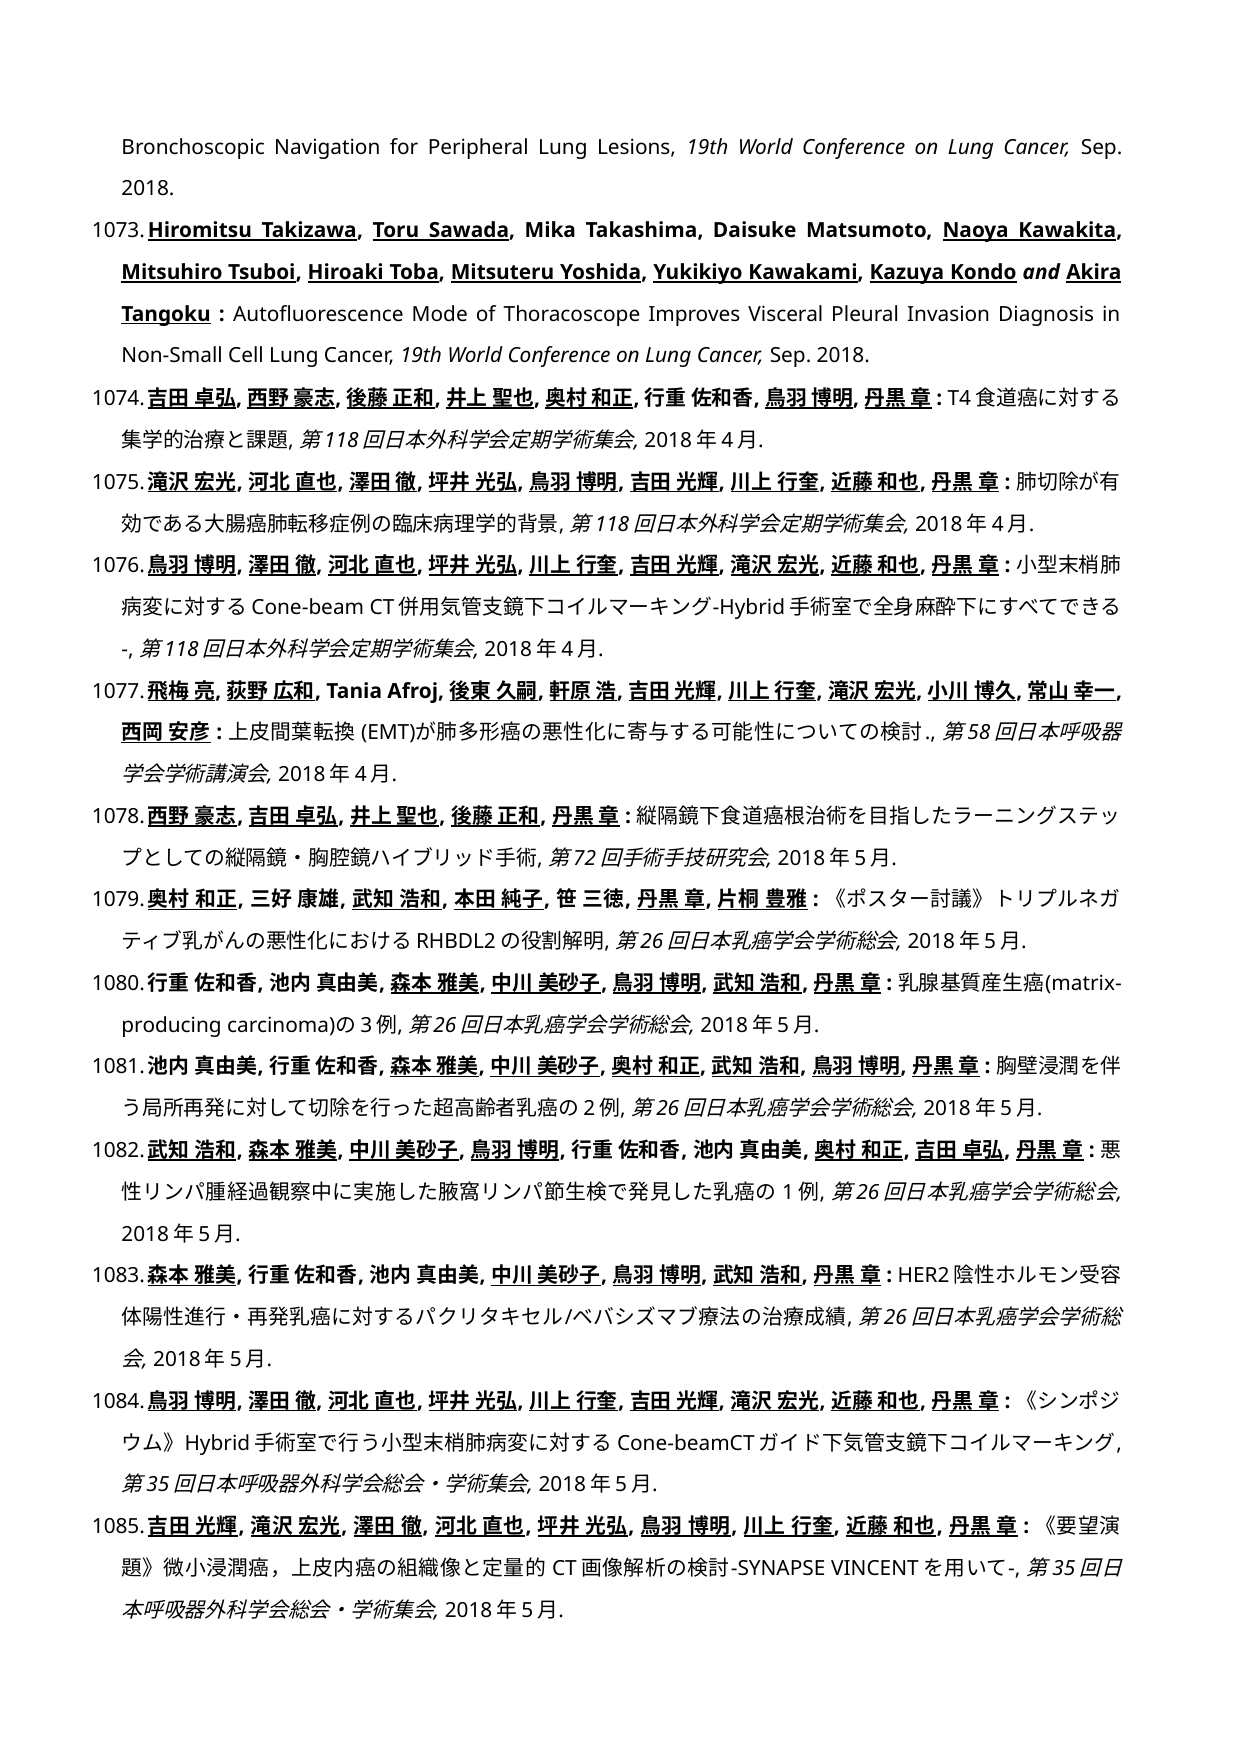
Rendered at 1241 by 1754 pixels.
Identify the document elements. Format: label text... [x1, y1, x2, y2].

list 行重 佐和香, 池内 真由美, 森本 雅美, 中川 美砂子, 鳥羽 博明, 武知 浩和, 丹黒 章 : 乳腺基質産生癌(matrix-producing carcinoma)の3例, 第26回日本乳癌学会学術総会, 2018年5月. [92, 961, 1122, 1044]
list 鳥羽 博明, 澤田 徹, 河北 直也, 坪井 光弘, 川上 行奎, 吉田 光輝, 滝沢 宏光, 近藤 和也, 丹黒 章 : 《シンポジウム》Hybrid手術室で行う小型末梢肺病変に対するCone-beamCTガイド下気管支鏡下コイルマーキング, 第35回日本呼吸器外科学会総会・学術集会, 2018年5月. [92, 1378, 1122, 1503]
list 武知 浩和, 森本 雅美, 中川 美砂子, 鳥羽 博明, 行重 佐和香, 池内 真由美, 奥村 和正, 吉田 卓弘, 丹黒 章 : 悪性リンパ腫経過観察中に実施した腋窩リンパ節生検で発見した乳癌の1例, 第26回日本乳癌学会学術総会, 2018年5月. [92, 1128, 1122, 1253]
list 奥村 和正, 三好 康雄, 武知 浩和, 本田 純子, 笹 三徳, 丹黒 章, 片桐 豊雅 : 《ポスター討議》トリプルネガティブ乳がんの悪性化におけるRHBDL2の役割解明, 第26回日本乳癌学会学術総会, 2018年5月. [92, 877, 1122, 961]
list 鳥羽 博明, 澤田 徹, 河北 直也, 坪井 光弘, 川上 行奎, 吉田 光輝, 滝沢 宏光, 近藤 和也, 丹黒 章 : 小型末梢肺病変に対するCone-beam CT併用気管支鏡下コイルマーキング-Hybrid手術室で全身麻酔下にすべてできる-, 第118回日本外科学会定期学術集会, 2018年4月. [92, 543, 1122, 668]
list 飛梅 亮, 荻野 広和, Tania Afroj, 後東 久嗣, 軒原 浩, 吉田 光輝, 川上 行奎, 滝沢 宏光, 小川 博久, 常山 幸一, 西岡 安彦 : 上皮間葉転換 (EMT)が肺多形癌の悪性化に寄与する可能性についての検討., 第58回日本呼吸器学会学術講演会, 2018年4月. [92, 668, 1122, 793]
list 池内 真由美, 行重 佐和香, 森本 雅美, 中川 美砂子, 奥村 和正, 武知 浩和, 鳥羽 博明, 丹黒 章 : 胸壁浸潤を伴う局所再発に対して切除を行った超高齢者乳癌の2例, 第26回日本乳癌学会学術総会, 2018年5月. [92, 1044, 1122, 1128]
list Hiromitsu Takizawa, Toru Sawada, Mika Takashima, Daisuke Matsumoto, Naoya Kawakita, Mitsuhiro Tsuboi, Hiroaki Toba, Mitsuteru Yoshida, Yukikiyo Kawakami, Kazuya Kondo and Akira Tangoku : Autofluorescence Mode of Thoracoscope Improves Visceral Pleural Invasion Diagnosis in Non-Small Cell Lung Cancer, 19th World Conference on Lung Cancer, Sep. 2018. [92, 209, 1122, 376]
list 吉田 卓弘, 西野 豪志, 後藤 正和, 井上 聖也, 奥村 和正, 行重 佐和香, 鳥羽 博明, 丹黒 章 : T4食道癌に対する集学的治療と課題, 第118回日本外科学会定期学術集会, 2018年4月. [92, 376, 1122, 459]
list 滝沢 宏光, 河北 直也, 澤田 徹, 坪井 光弘, 鳥羽 博明, 吉田 光輝, 川上 行奎, 近藤 和也, 丹黒 章 : 肺切除が有効である大腸癌肺転移症例の臨床病理学的背景, 第118回日本外科学会定期学術集会, 2018年4月. [92, 459, 1122, 543]
list 西野 豪志, 吉田 卓弘, 井上 聖也, 後藤 正和, 丹黒 章 : 縦隔鏡下食道癌根治術を目指したラーニングステップとしての縦隔鏡・胸腔鏡ハイブリッド手術, 第72回手術手技研究会, 2018年5月. [92, 793, 1122, 877]
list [92, 125, 1122, 209]
list 森本 雅美, 行重 佐和香, 池内 真由美, 中川 美砂子, 鳥羽 博明, 武知 浩和, 丹黒 章 : HER2陰性ホルモン受容体陽性進行・再発乳癌に対するパクリタキセル/ベバシズマブ療法の治療成績, 第26回日本乳癌学会学術総会, 2018年5月. [92, 1253, 1122, 1378]
list 吉田 光輝, 滝沢 宏光, 澤田 徹, 河北 直也, 坪井 光弘, 鳥羽 博明, 川上 行奎, 近藤 和也, 丹黒 章 : 《要望演題》微小浸潤癌，上皮内癌の組織像と定量的CT画像解析の検討-SYNAPSE VINCENTを用いて-, 第35回日本呼吸器外科学会総会・学術集会, 2018年5月. [92, 1503, 1122, 1629]
